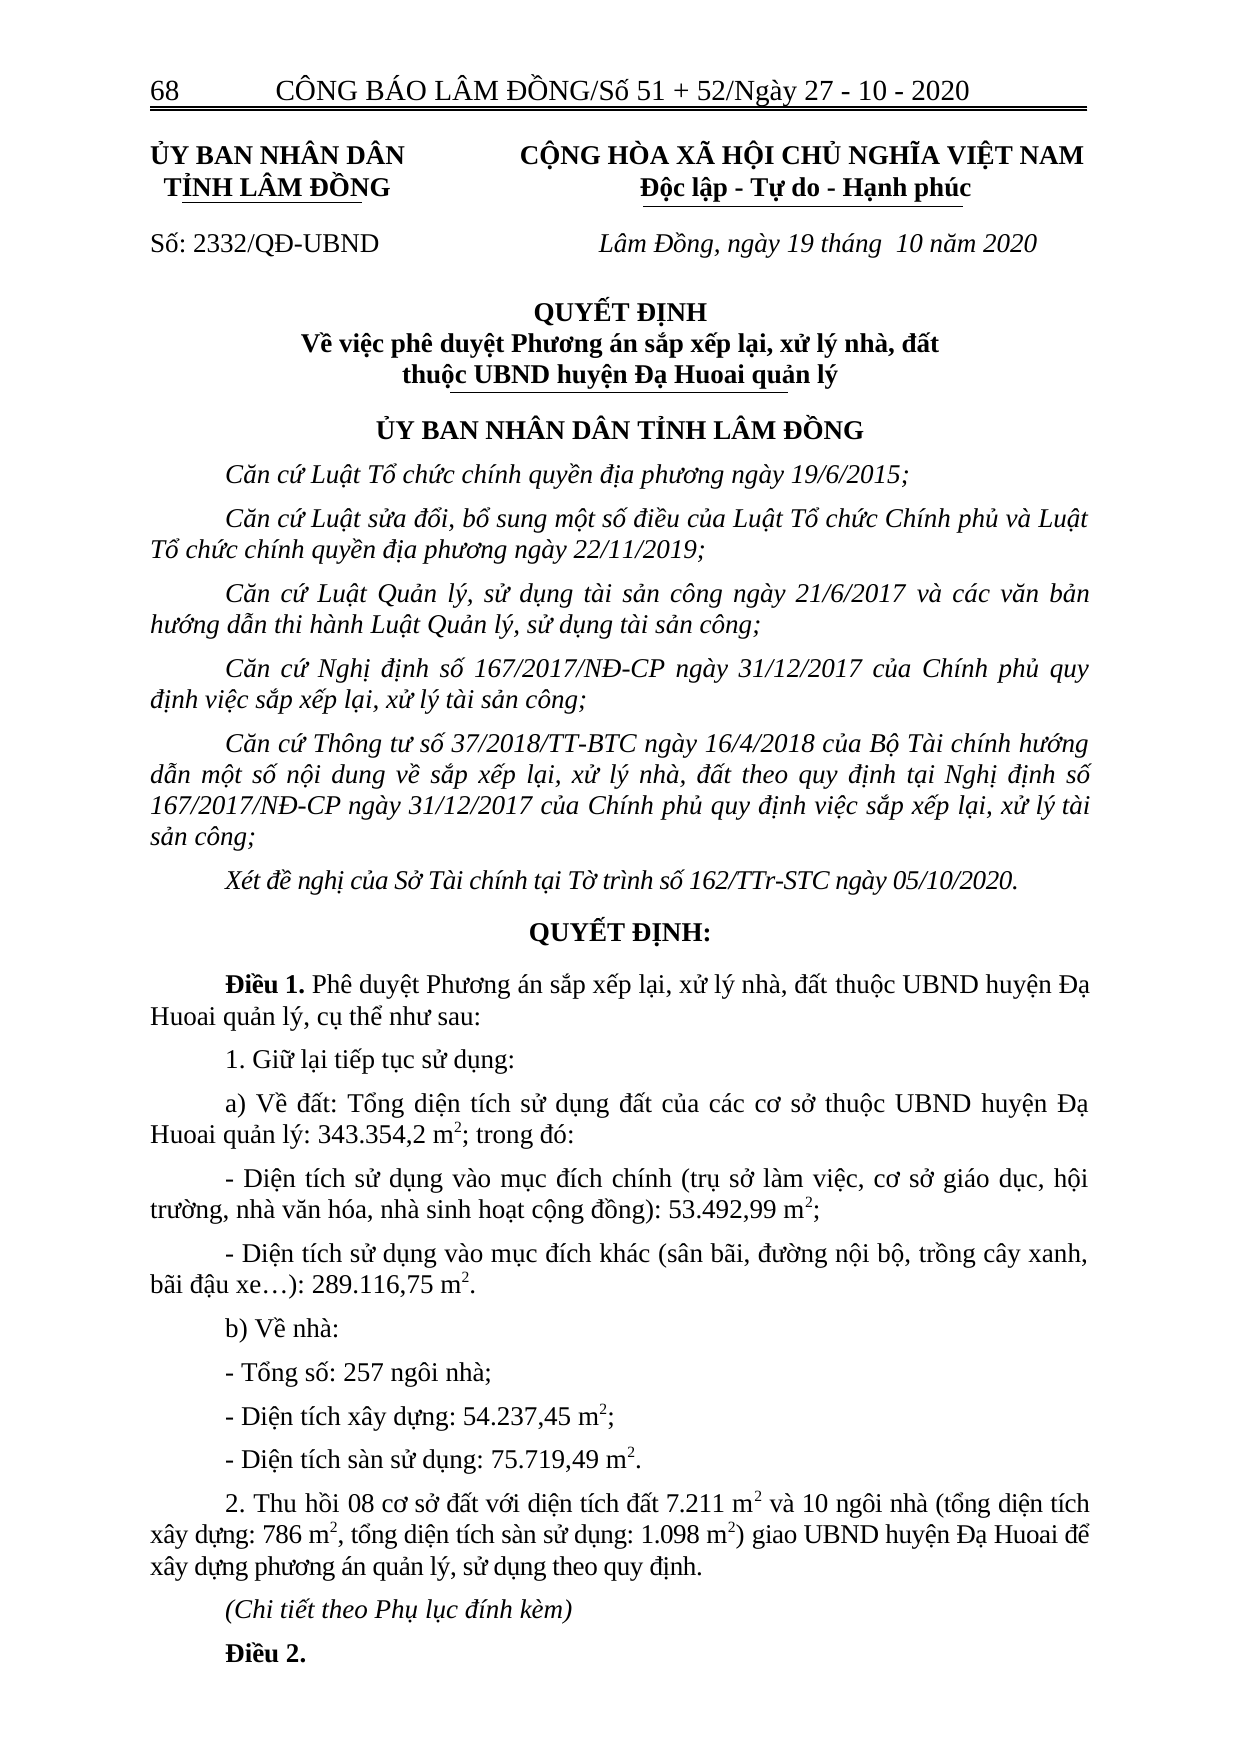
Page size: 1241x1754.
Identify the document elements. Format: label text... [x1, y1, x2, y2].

text Căn cứ Nghị định số 167/2017/NĐ-CP ngày 31/12/2017 của Chính phủ quy định việc sắp xếp lại, xử lý tài sản công; [150, 652, 1090, 714]
text - Tổng số: 257 ngôi nhà; [150, 1356, 1090, 1387]
text ỦY BAN NHÂN DÂN CỘNG HÒA XÃ HỘI CHỦ NGHĨA VIỆT [150, 140, 1087, 171]
text 2. Thu hồi 08 cơ sở đất với diện tích đất 7.211 m2 và 10 ngôi nhà (tổng diện tích xây dựng: 786 m2, tổng diện tích sàn sử dụng: 1.098 m2) giao UBND huyện Đạ Huoai để xây dựng phương án quản lý, sử dụng theo quy định. [150, 1487, 1090, 1581]
text - Diện tích sử dụng vào mục đích chính (trụ sở làm việc, cơ sở giáo dục, hội trường, nhà văn hóa, nhà sinh hoạt cộng đồng): 53.492,99 m2; [150, 1162, 1090, 1225]
text b) Về nhà: [150, 1312, 1090, 1344]
text TỈNH LÂM ĐỒNG Độc lập - Tự do - Hạnh phúc [150, 171, 1090, 202]
text Căn cứ Luật Quản lý, sử dụng tài sản công ngày 21/6/2017 và các văn bản hướng dẫn thi hành Luật Quản lý, sử dụng tài sản công; [150, 577, 370, 639]
text Căn cứ Luật Quản lý, sử dụng tài sản công ngày 21/6/2017 và các văn bản hướng dẫn thi hành Luật Quản lý, sử dụng tài sản công; [761, 577, 1090, 639]
text - Diện tích xây dựng: 54.237,45 m2; [150, 1400, 1090, 1431]
text a) Về đất: Tổng diện tích sử dụng đất của các cơ sở thuộc UBND huyện Đạ Huoai quản lý: 343.354,2 m2; trong đó: [150, 1087, 1090, 1150]
text Căn cứ Luật Tổ chức chính quyền địa phương ngày 19/6/2015; [150, 458, 1090, 489]
text Căn cứ Luật sửa đổi, bổ sung một số điều của Luật Tổ chức Chính phủ và Luật Tổ chức chính quyền địa phương ngày 22/11/2019; [150, 502, 1090, 564]
text - Diện tích sàn sử dụng: 75.719,49 m2. [150, 1444, 1090, 1475]
text ỦY BAN NHÂN DÂN TỈNH LÂM ĐỒNG [150, 414, 1090, 446]
text thuộc UBND huyện Đạ Huoai quản lý [150, 358, 1090, 389]
text Xét đề nghị của Sở Tài chính tại Tờ trình số 162/TTr-STC ngày 05/10/2020. [150, 864, 1090, 896]
text QUYẾT ĐỊNH: [150, 917, 1090, 948]
text - Diện tích sử dụng vào mục đích khác (sân bãi, đường nội bộ, trồng cây xanh, bãi đậu xe…): 289.116,75 m2. [150, 1237, 1090, 1300]
text QUYẾT ĐỊNH [150, 296, 1090, 327]
text Căn cứ Thông tư số 37/2018/TT-BTC ngày 16/4/2018 của Bộ Tài chính hướng dẫn một số nội dung về sắp xếp lại, xử lý nhà, đất theo quy định tại Nghị định số 167/2017/NĐ-CP ngày 31/12/2017 của Chính phủ quy định việc sắp xếp lại, xử lý tài sản công; [150, 727, 1090, 852]
text 1. Giữ lại tiếp tục sử dụng: [150, 1044, 1090, 1075]
text Về việc phê duyệt Phương án sắp xếp lại, xử lý nhà, đất [150, 327, 1090, 358]
text Điều 1. Phê duyệt Phương án sắp xếp lại, xử lý nhà, đất thuộc UBND huyện Đạ Huoai quản lý, cụ thể như sau: [150, 969, 1090, 1031]
text (Chi tiết theo Phụ lục đính kèm) [150, 1594, 1090, 1625]
text Số: 2332/QĐ-UBND Lâm Đồng, ngày 19 tháng 10 năm 2020 [150, 227, 1090, 258]
text Điều 2. [150, 1637, 1090, 1669]
